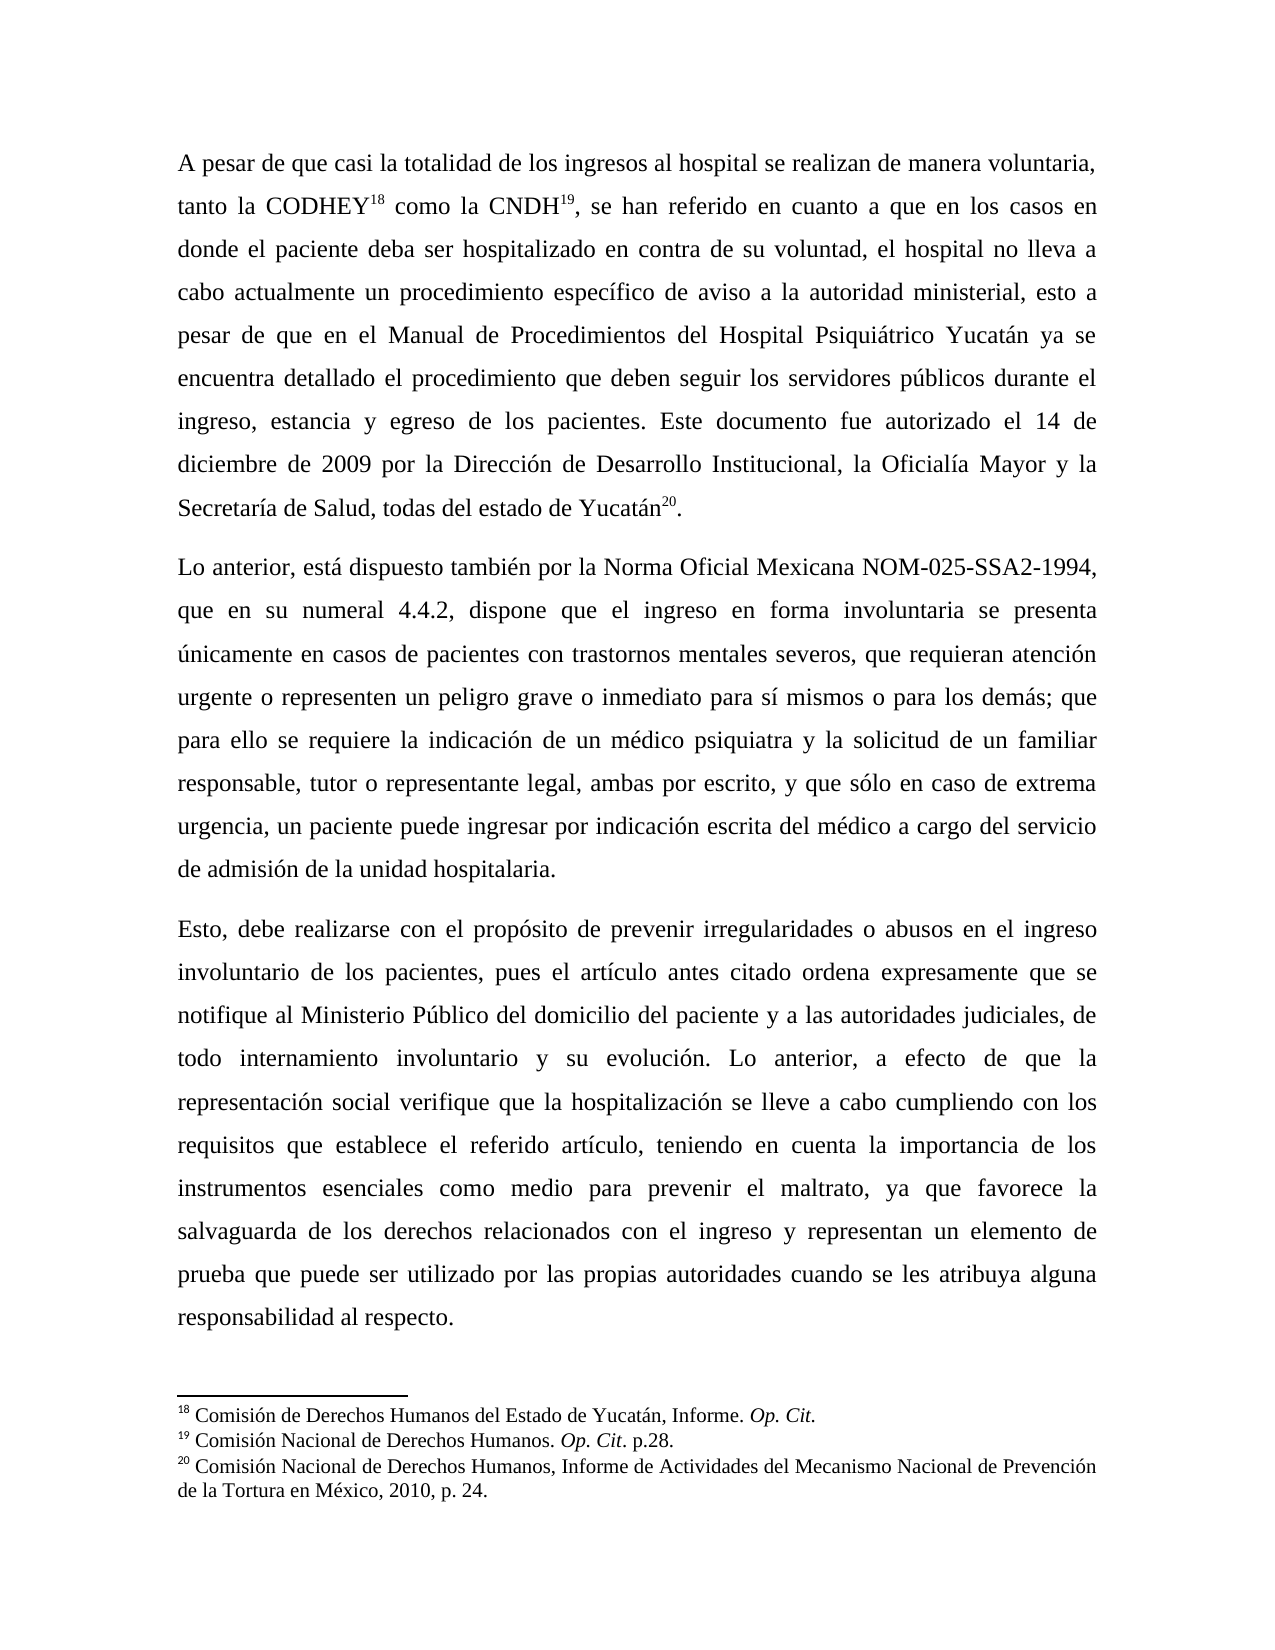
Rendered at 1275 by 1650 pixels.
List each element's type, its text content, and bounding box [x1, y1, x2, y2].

text A pesar de que casi la totalidad de los ingresos al hospital se realizan de manera voluntaria, tanto la CODHEY como la CNDH, se han referido en cuanto a que en los casos en donde el paciente deba ser hospitalizado en contra de su voluntad, el hospital no lleva a cabo actualmente un procedimiento específico de aviso a la autoridad ministerial, esto a pesar de que en el Manual de Procedimientos del Hospital Psiquiátrico Yucatán ya se encuentra detallado el procedimiento que deben seguir los servidores públicos durante el ingreso, estancia y egreso de los pacientes. Este documento fue autorizado el 14 de diciembre de 2009 por la Dirección de Desarrollo Institucional, la Oficialía Mayor y la Secretaría de Salud, todas del estado de Yucatán. [177, 148, 1098, 521]
text Lo anterior, está dispuesto también por la Norma Oficial Mexicana NOM-025-SSA2-1994, que en su numeral 4.4.2, dispone que el ingreso en forma involuntaria se presenta únicamente en casos de pacientes con trastornos mentales severos, que requieran atención urgente o representen un peligro grave o inmediato para sí mismos o para los demás; que para ello se requiere la indicación de un médico psiquiatra y la solicitud de un familiar responsable, tutor o representante legal, ambas por escrito, y que sólo en caso de extrema urgencia, un paciente puede ingresar por indicación escrita del médico a cargo del servicio de admisión de la unidad hospitalaria. [177, 552, 1098, 883]
text Esto, debe realizarse con el propósito de prevenir irregularidades o abusos en el ingreso involuntario de los pacientes, pues el artículo antes citado ordena expresamente que se notifique al Ministerio Público del domicilio del paciente y a las autoridades judiciales, de todo internamiento involuntario y su evolución. Lo anterior, a efecto de que la representación social verifique que la hospitalización se lleve a cabo cumpliendo con los requisitos que establece el referido artículo, teniendo en cuenta la importancia de los instrumentos esenciales como medio para prevenir el maltrato, ya que favorece la salvaguarda de los derechos relacionados con el ingreso y representan un elemento de prueba que puede ser utilizado por las propias autoridades cuando se les atribuya alguna responsabilidad al respecto. [177, 914, 1098, 1331]
